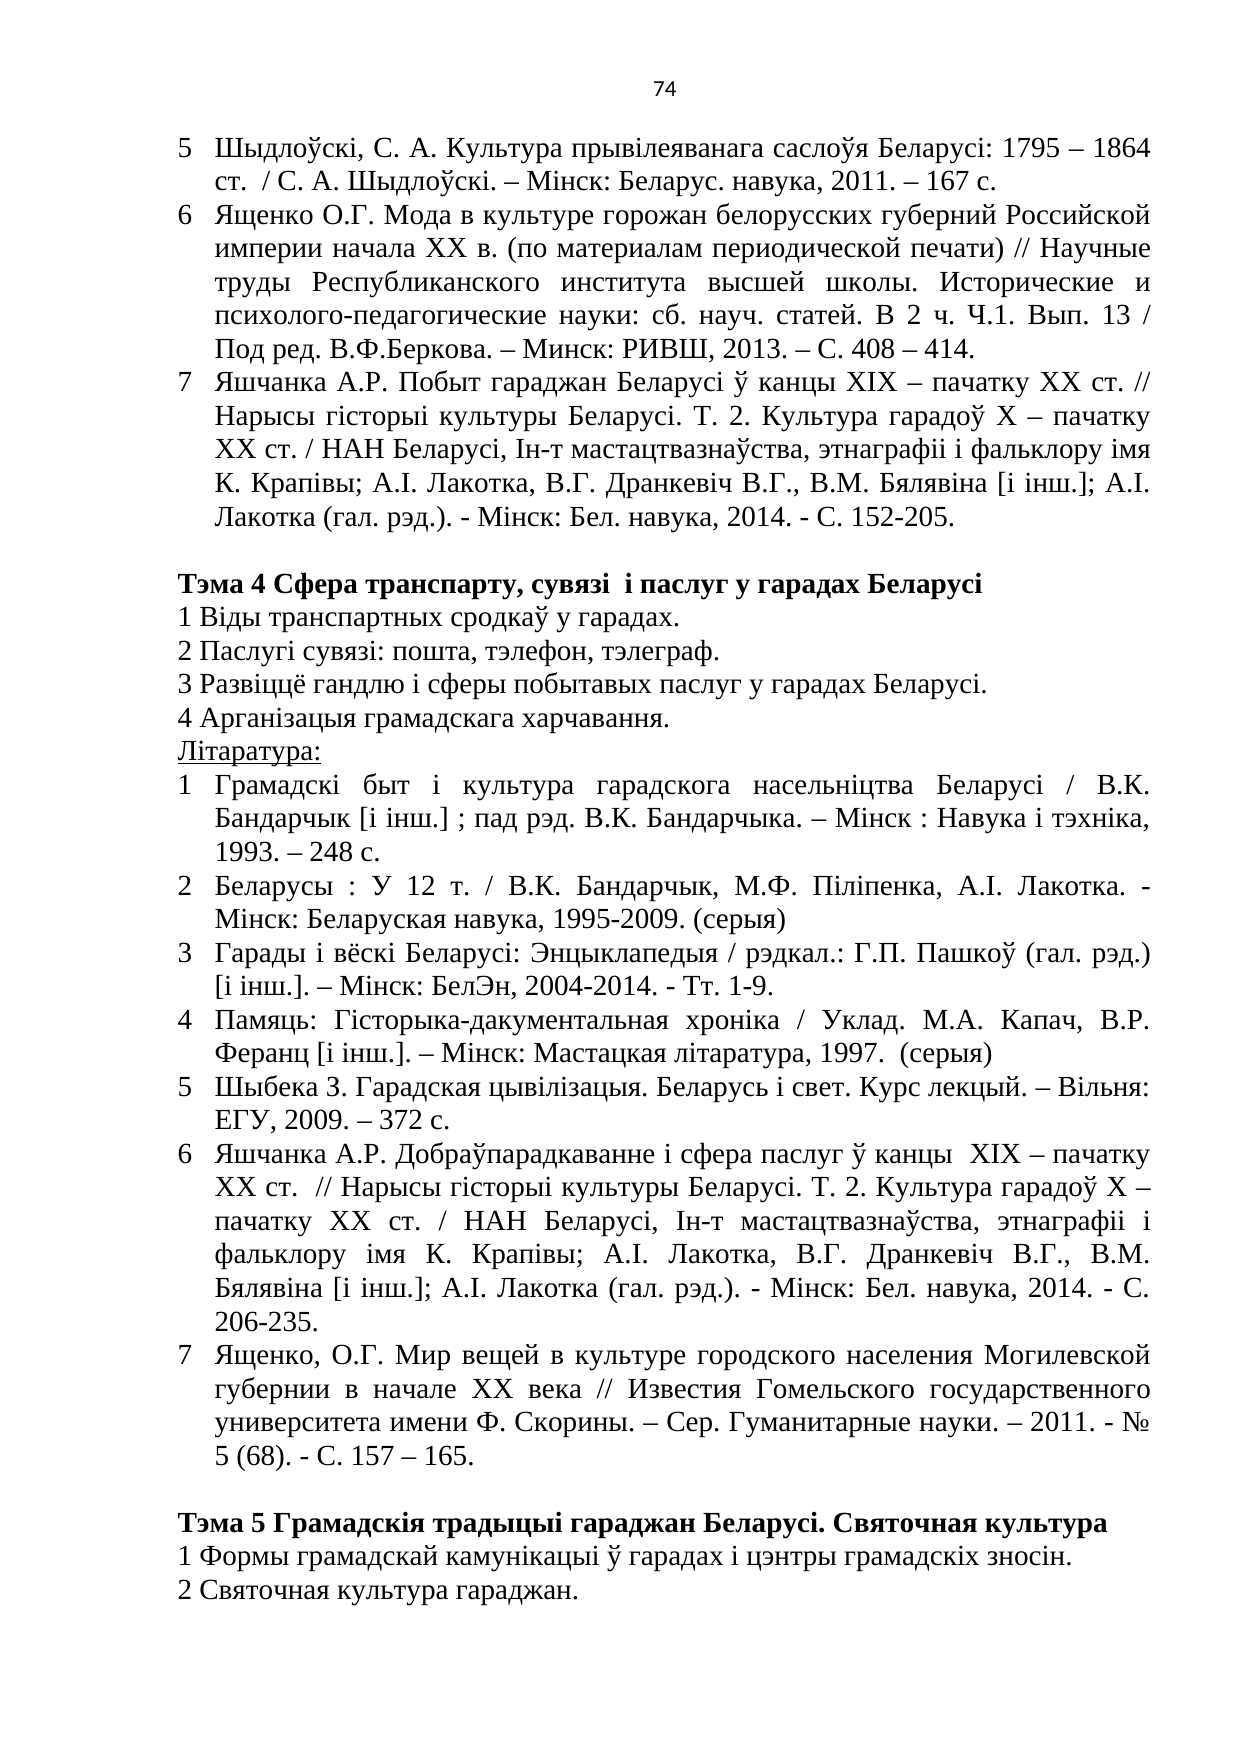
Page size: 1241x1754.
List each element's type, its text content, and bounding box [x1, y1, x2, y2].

text 4 Арганізацыя грамадскага харчавання. [177, 700, 1152, 733]
list Шыбека З. Гарадская цывілізацыя. Беларусь і свет. Курс лекцый. – Вільня: ЕГУ, 2009. – 372 с. [177, 1069, 1152, 1136]
text Літаратура: [177, 733, 1152, 767]
text 1 Віды транспартных сродкаў у гарадах. [177, 599, 1152, 633]
list Беларусы : У 12 т. / В.К. Бандарчык, М.Ф. Піліпенка, А.І. Лакотка. - Мінск: Беларуская навука, 1995-2009. (серыя) [177, 868, 1152, 935]
text Тэма 5 Грамадскія традыцыі гараджан Беларусі. Святочная культура [177, 1505, 1152, 1538]
text 3 Развіццё гандлю і сферы побытавых паслуг у гарадах Беларусі. [177, 666, 1152, 700]
list Ященко О.Г. Мода в культуре горожан белорусских губерний Российской империи начала XX в. (по материалам периодической печати) // Научные труды Республиканского института высшей школы. Исторические и психолого-педагогические науки: сб. науч. статей. В 2 ч. Ч.1. Вып. 13 / Под ред. В.Ф.Беркова. – Минск: РИВШ, 2013. – С. 408 – 414. [177, 197, 1152, 364]
text 2 Святочная культура гараджан. [177, 1572, 1152, 1606]
list Шыдлоўскі, С. А. Культура прывілеяванага саслоўя Беларусі: 1795 – 1864 ст. / С. А. Шыдлоўскі. – Мінск: Беларус. навука, 2011. – 167 с. [177, 130, 1152, 197]
text Тэма 4 Сфера транспарту, сувязі і паслуг у гарадах Беларусі [177, 566, 1152, 599]
list Яшчанка А.Р. Добраўпарадкаванне і сфера паслуг ў канцы XIX – пачатку XX ст. // Нарысы гісторыі культуры Беларусі. Т. 2. Культура гарадоў X – пачатку XX ст. / НАН Беларусі, Ін-т мастацтвазнаўства, этнаграфіі і фальклору імя К. Крапівы; А.І. Лакотка, В.Г. Дранкевіч В.Г., В.М. Бялявіна [і інш.]; А.І. Лакотка (гал. рэд.). - Мінск: Бел. навука, 2014. - С. 206-235. [177, 1136, 1152, 1337]
list Гарады і вёскі Беларусі: Энцыклапедыя / рэдкал.: Г.П. Пашкоў (гал. рэд.) [і інш.]. – Мінск: БелЭн, 2004-2014. - Тт. 1-9. [177, 935, 1152, 1002]
list Грамадскі быт і культура гарадскога насельніцтва Беларусі / В.К. Бандарчык [і інш.] ; пад рэд. В.К. Бандарчыка. – Мінск : Навука і тэхніка, 1993. – 248 с. [177, 767, 1152, 868]
list Памяць: Гiсторыка-дакументальная хронiка / Уклад. М.А. Капач, В.Р. Феранц [і інш.]. – Мінск: Мастацкая лiтаратура, 1997. (серыя) [177, 1002, 1152, 1069]
text 2 Паслугі сувязі: пошта, тэлефон, тэлеграф. [177, 633, 1152, 666]
list Яшчанка А.Р. Побыт гараджан Беларусі ў канцы XIX – пачатку XX ст. // Нарысы гісторыі культуры Беларусі. Т. 2. Культура гарадоў X – пачатку XX ст. / НАН Беларусі, Ін-т мастацтвазнаўства, этнаграфіі і фальклору імя К. Крапівы; А.І. Лакотка, В.Г. Дранкевіч В.Г., В.М. Бялявіна [і інш.]; А.І. Лакотка (гал. рэд.). - Мінск: Бел. навука, 2014. - С. 152-205. [177, 364, 1152, 532]
text 1 Формы грамадскай камунікацыі ў гарадах і цэнтры грамадскіх зносін. [177, 1538, 1152, 1572]
list Ященко, О.Г. Мир вещей в культуре городского населения Могилевской губернии в начале XX века // Известия Гомельского государственного университета имени Ф. Скорины. – Сер. Гуманитарные науки. – 2011. - № 5 (68). - С. 157 – 165. [177, 1337, 1152, 1471]
